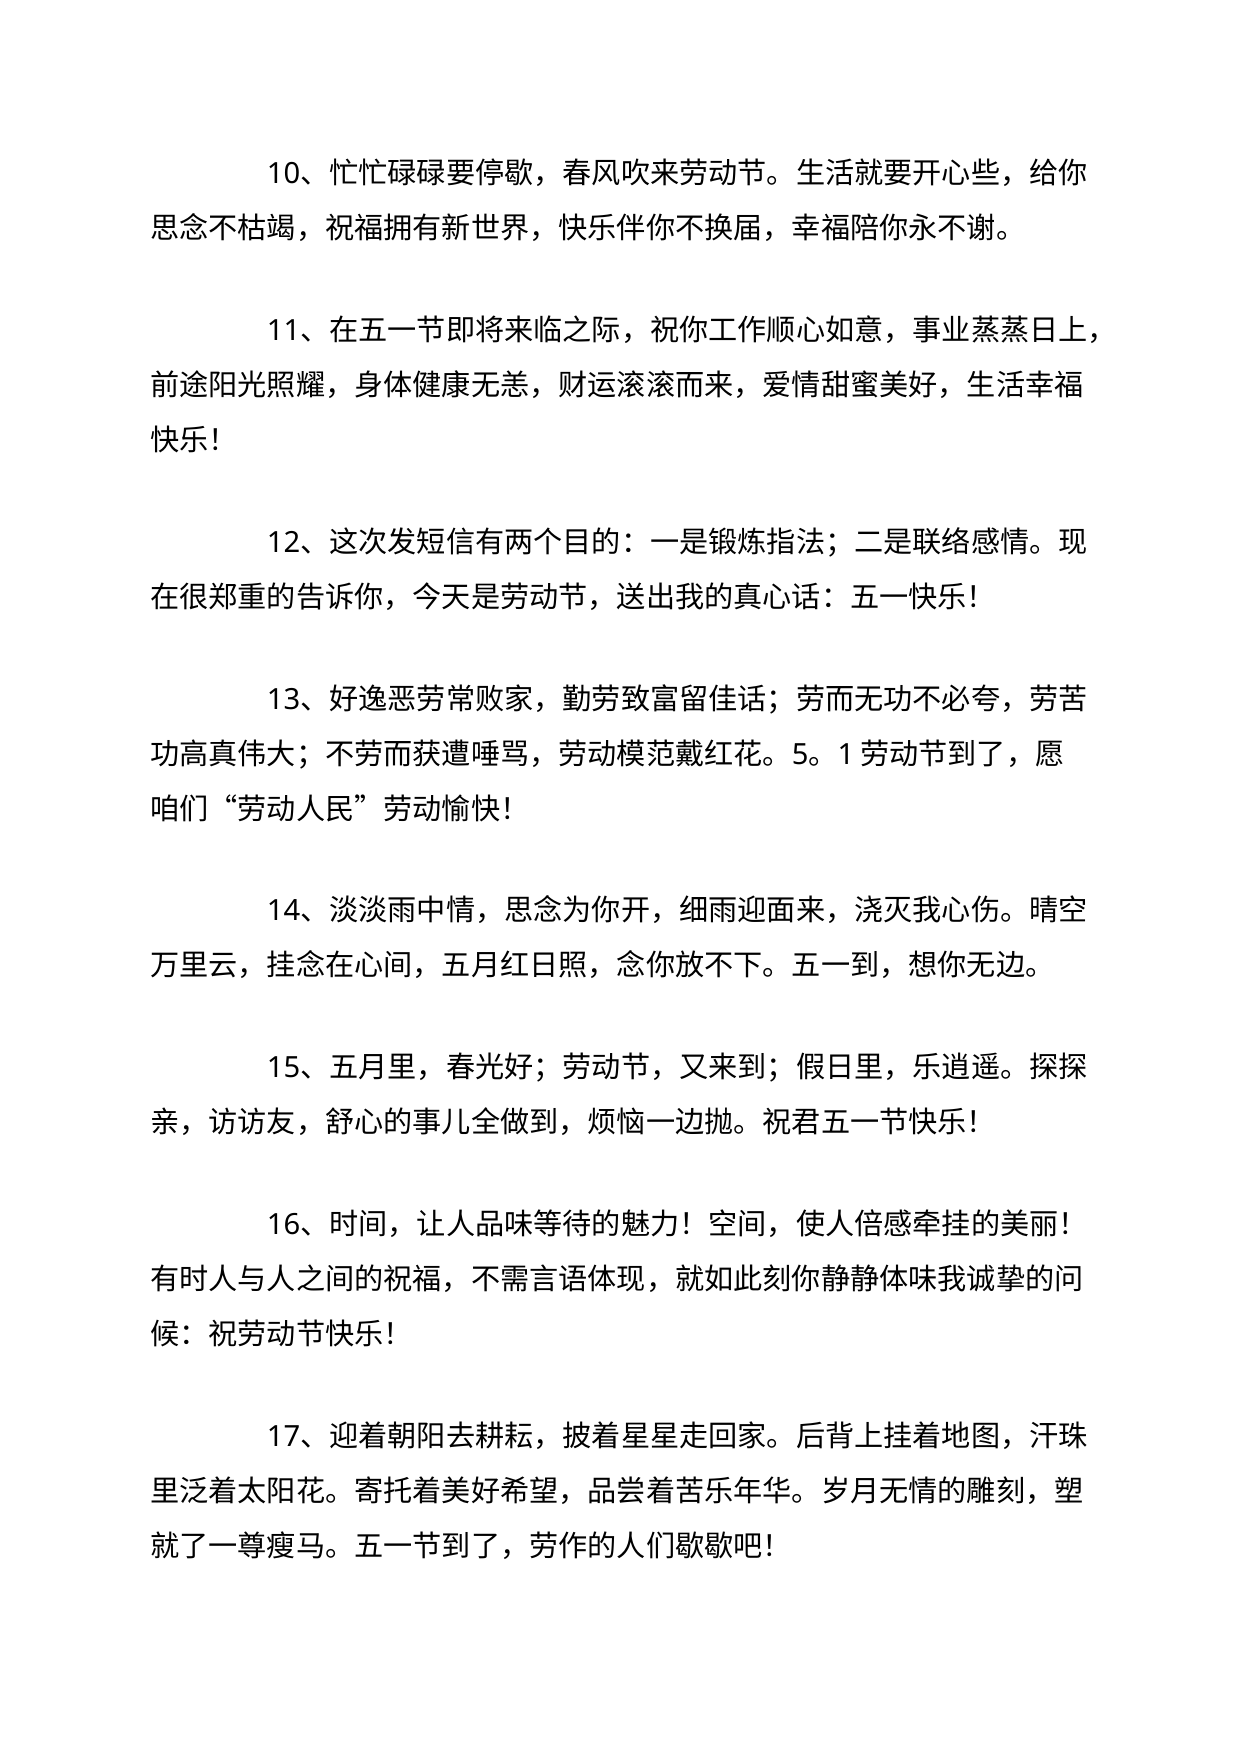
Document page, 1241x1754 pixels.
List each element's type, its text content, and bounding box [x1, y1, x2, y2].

text 10、忙忙碌碌要停歇，春风吹来劳动节。生活就要开心些，给你思念不枯竭，祝福拥有新世界，快乐伴你不换届，幸福陪你永不谢。 [150, 150, 1090, 247]
text 11、在五一节即将来临之际，祝你工作顺心如意，事业蒸蒸日上，前途阳光照耀，身体健康无恙，财运滚滚而来，爱情甜蜜美好，生活幸福快乐！ [150, 307, 1090, 459]
text 12、这次发短信有两个目的：一是锻炼指法；二是联络感情。现在很郑重的告诉你，今天是劳动节，送出我的真心话：五一快乐！ [150, 518, 1090, 616]
text 17、迎着朝阳去耕耘，披着星星走回家。后背上挂着地图，汗珠里泛着太阳花。寄托着美好希望，品尝着苦乐年华。岁月无情的雕刻，塑就了一尊瘦马。五一节到了，劳作的人们歇歇吧！ [150, 1412, 1090, 1564]
text 15、五月里，春光好；劳动节，又来到；假日里，乐逍遥。探探亲，访访友，舒心的事儿全做到，烦恼一边抛。祝君五一节快乐！ [150, 1044, 1090, 1141]
text 13、好逸恶劳常败家，勤劳致富留佳话；劳而无功不必夸，劳苦功高真伟大；不劳而获遭唾骂，劳动模范戴红花。5。1劳动节到了，愿咱们“劳动人民”劳动愉快！ [150, 675, 1090, 827]
text 14、淡淡雨中情，思念为你开，细雨迎面来，浇灭我心伤。晴空万里云，挂念在心间，五月红日照，念你放不下。五一到，想你无边。 [150, 887, 1090, 984]
text 16、时间，让人品味等待的魅力！空间，使人倍感牵挂的美丽！有时人与人之间的祝福，不需言语体现，就如此刻你静静体味我诚挚的问候：祝劳动节快乐！ [150, 1201, 1090, 1353]
